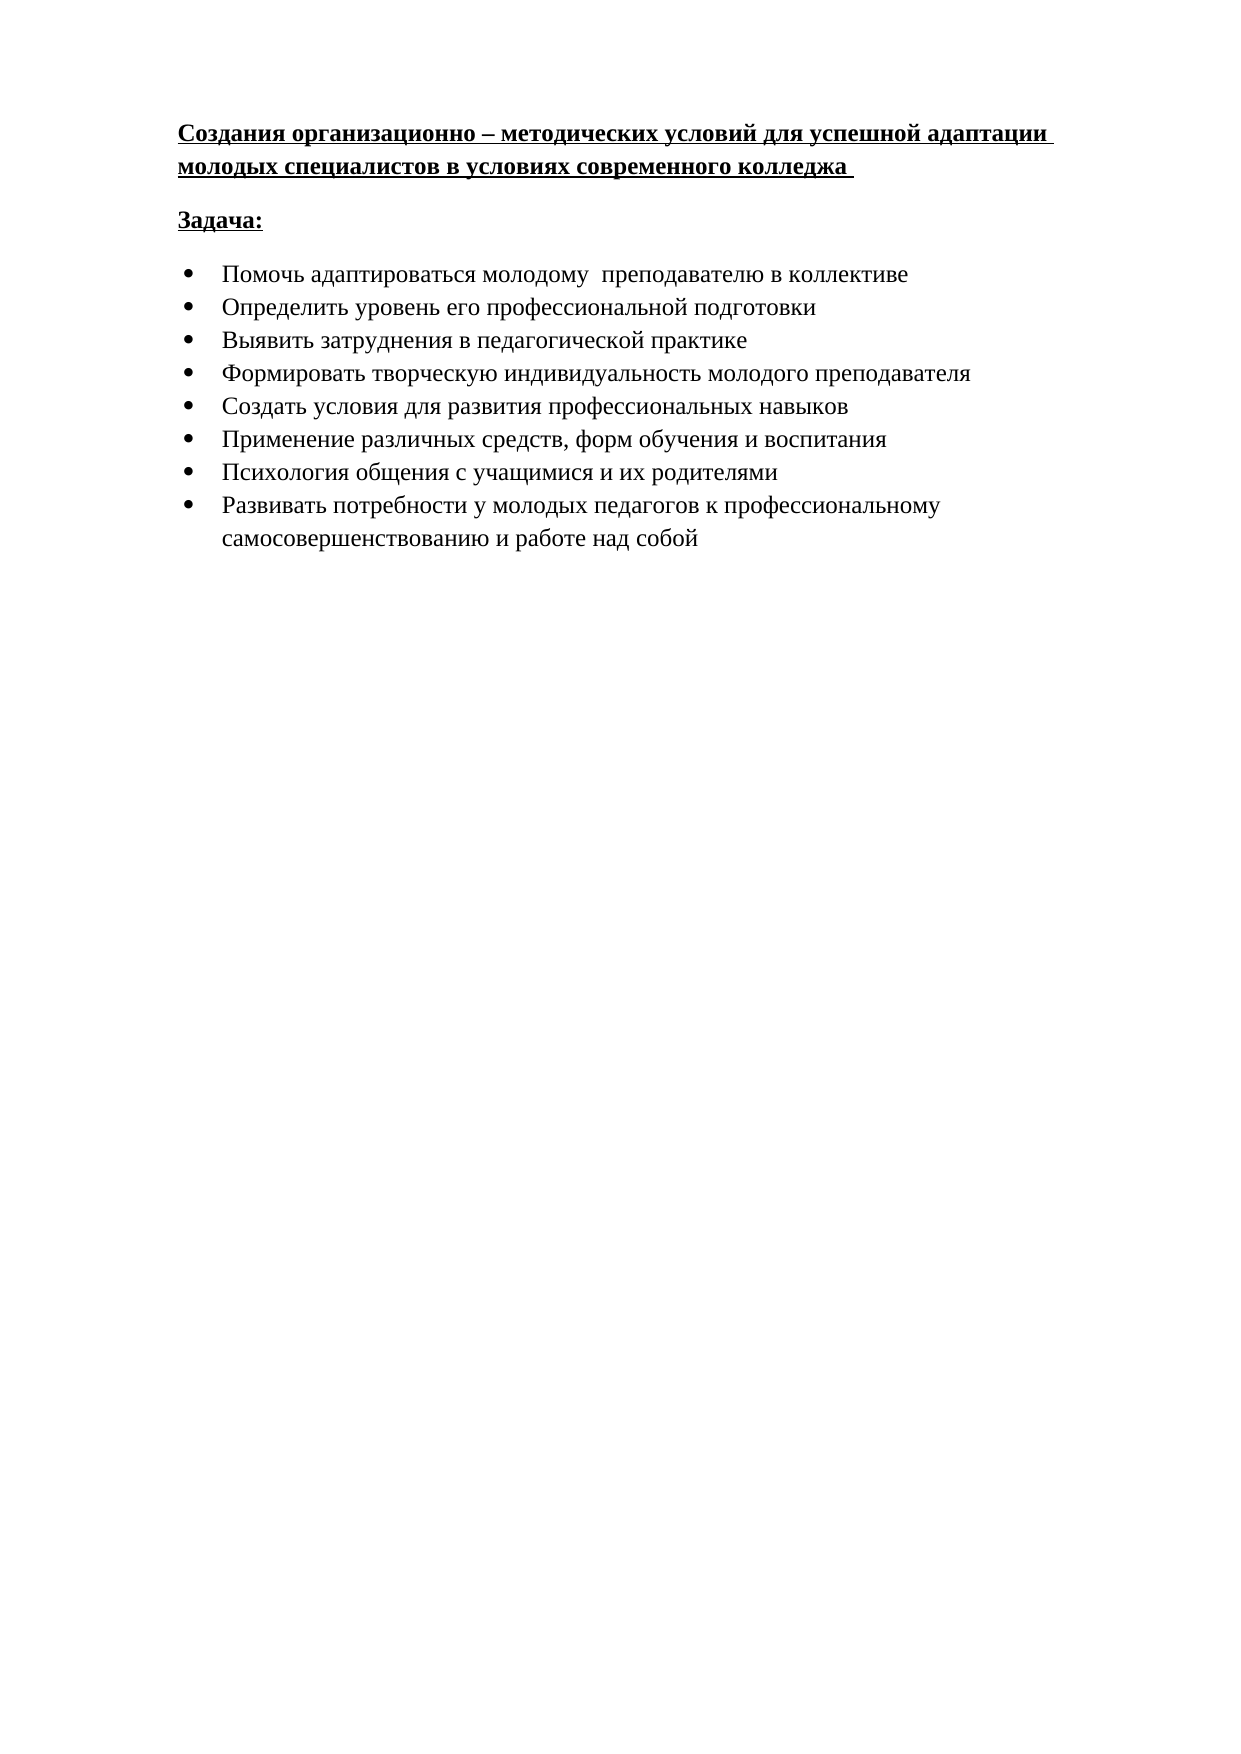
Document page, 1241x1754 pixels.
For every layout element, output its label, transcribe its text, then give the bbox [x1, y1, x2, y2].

text Задача: [177, 205, 1152, 234]
list Помочь адаптироваться молодому преподавателю в коллективе [184, 259, 1152, 288]
text Создания организационно – методических условий для успешной адаптации молодых специалистов в условиях современного колледжа [177, 118, 1152, 180]
list Формировать творческую индивидуальность молодого преподавателя [184, 358, 1152, 387]
list Определить уровень его профессиональной подготовки [184, 292, 1152, 321]
list Применение различных средств, форм обучения и воспитания [184, 424, 1152, 453]
list Психология общения с учащимися и их родителями [184, 457, 1152, 486]
list Создать условия для развития профессиональных навыков [184, 391, 1152, 420]
list Выявить затруднения в педагогической практике [184, 325, 1152, 354]
list Развивать потребности у молодых педагогов к профессиональному самосовершенствованию и работе над собой [184, 490, 1152, 552]
